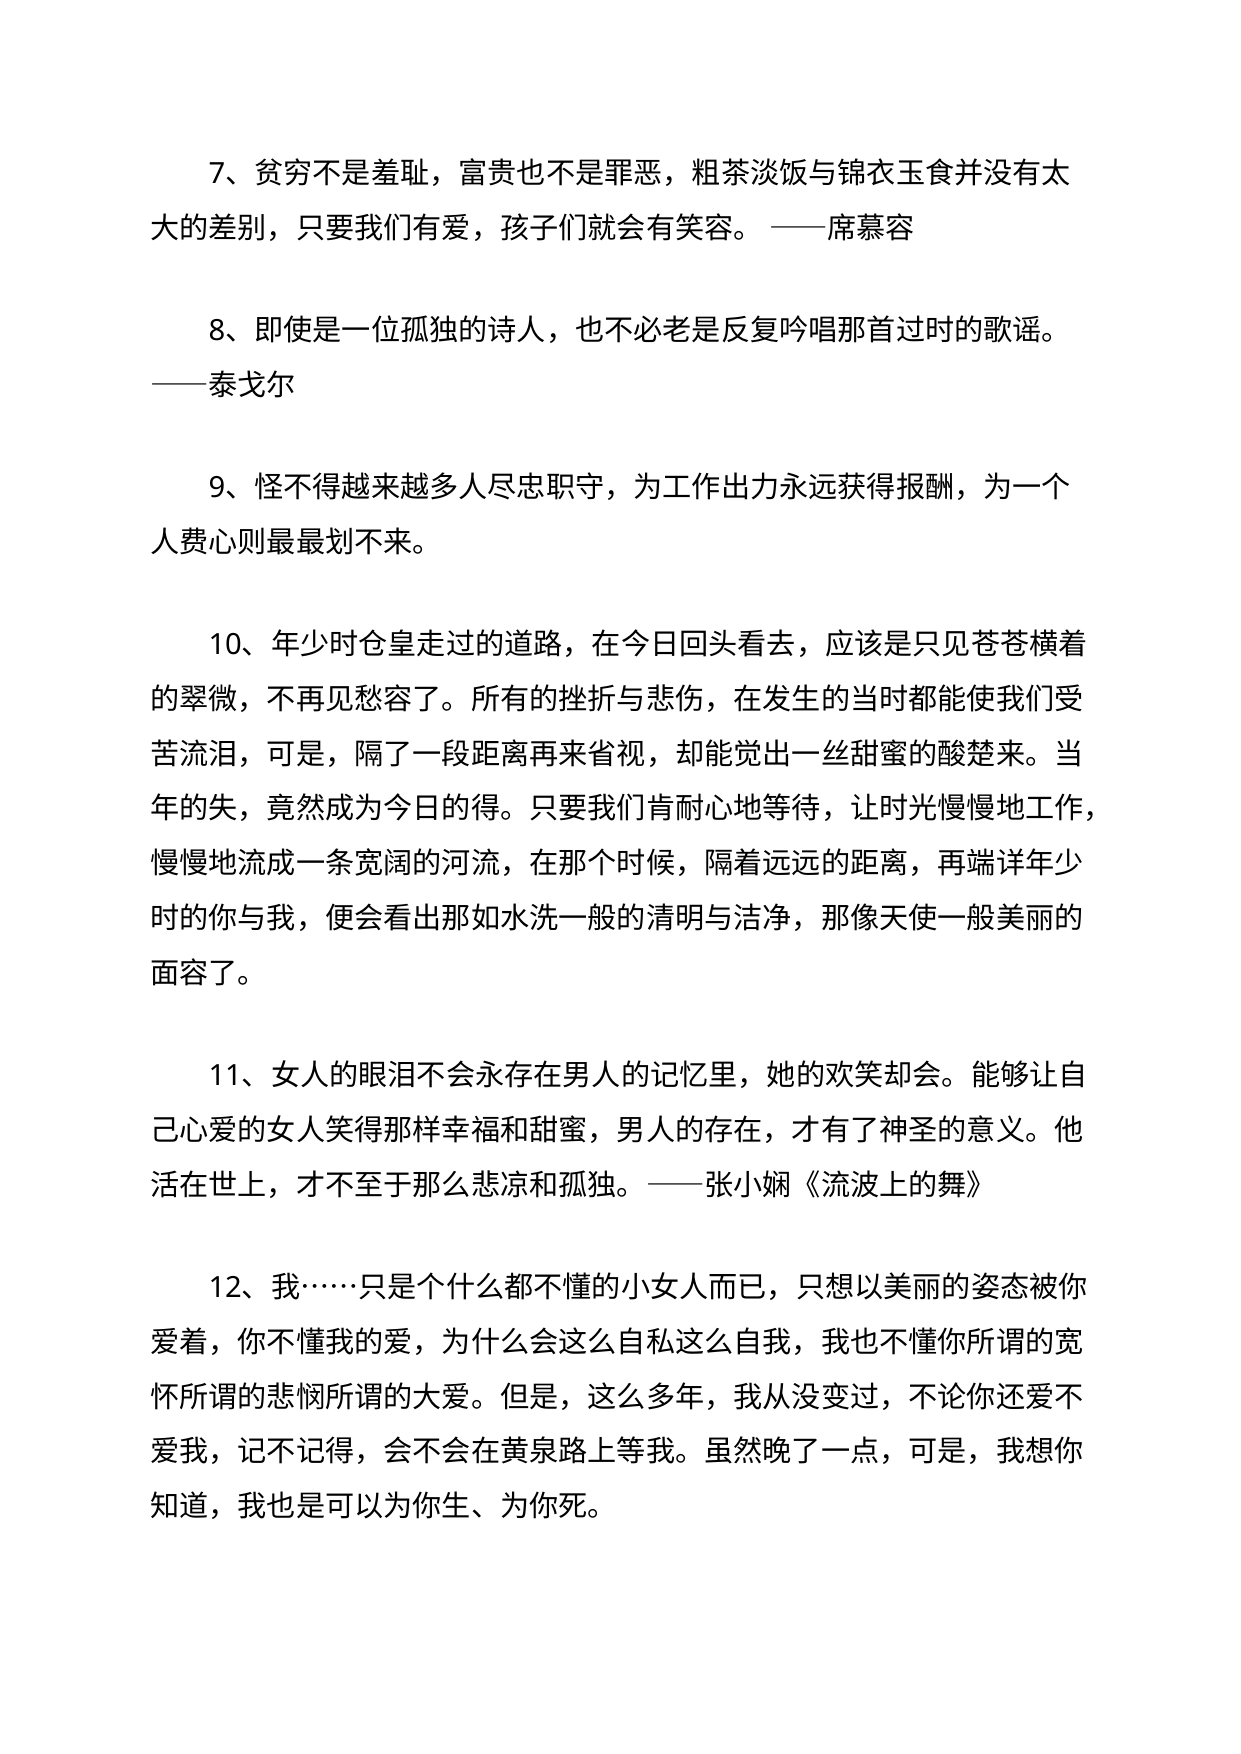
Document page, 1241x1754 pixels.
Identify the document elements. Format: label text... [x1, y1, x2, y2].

text 11、女人的眼泪不会永存在男人的记忆里，她的欢笑却会。能够让自己心爱的女人笑得那样幸福和甜蜜，男人的存在，才有了神圣的意义。他活在世上，才不至于那么悲凉和孤独。——张小娴《流波上的舞》 [150, 1052, 1090, 1204]
text 12、我……只是个什么都不懂的小女人而已，只想以美丽的姿态被你爱着，你不懂我的爱，为什么会这么自私这么自我，我也不懂你所谓的宽怀所谓的悲悯所谓的大爱。但是，这么多年，我从没变过，不论你还爱不爱我，记不记得，会不会在黄泉路上等我。虽然晚了一点，可是，我想你知道，我也是可以为你生、为你死。 [150, 1263, 1090, 1525]
text 9、怪不得越来越多人尽忠职守，为工作出力永远获得报酬，为一个人费心则最最划不来。 [150, 463, 1090, 561]
text 7、贫穷不是羞耻，富贵也不是罪恶，粗茶淡饭与锦衣玉食并没有太大的差别，只要我们有爱，孩子们就会有笑容。 ——席慕容 [150, 150, 1090, 247]
text 8、即使是一位孤独的诗人，也不必老是反复吟唱那首过时的歌谣。 ——泰戈尔 [150, 307, 1090, 404]
text 10、年少时仓皇走过的道路，在今日回头看去，应该是只见苍苍横着的翠微，不再见愁容了。所有的挫折与悲伤，在发生的当时都能使我们受苦流泪，可是，隔了一段距离再来省视，却能觉出一丝甜蜜的酸楚来。当年的失，竟然成为今日的得。只要我们肯耐心地等待，让时光慢慢地工作，慢慢地流成一条宽阔的河流，在那个时候，隔着远远的距离，再端详年少时的你与我，便会看出那如水洗一般的清明与洁净，那像天使一般美丽的面容了。 [150, 620, 1090, 992]
